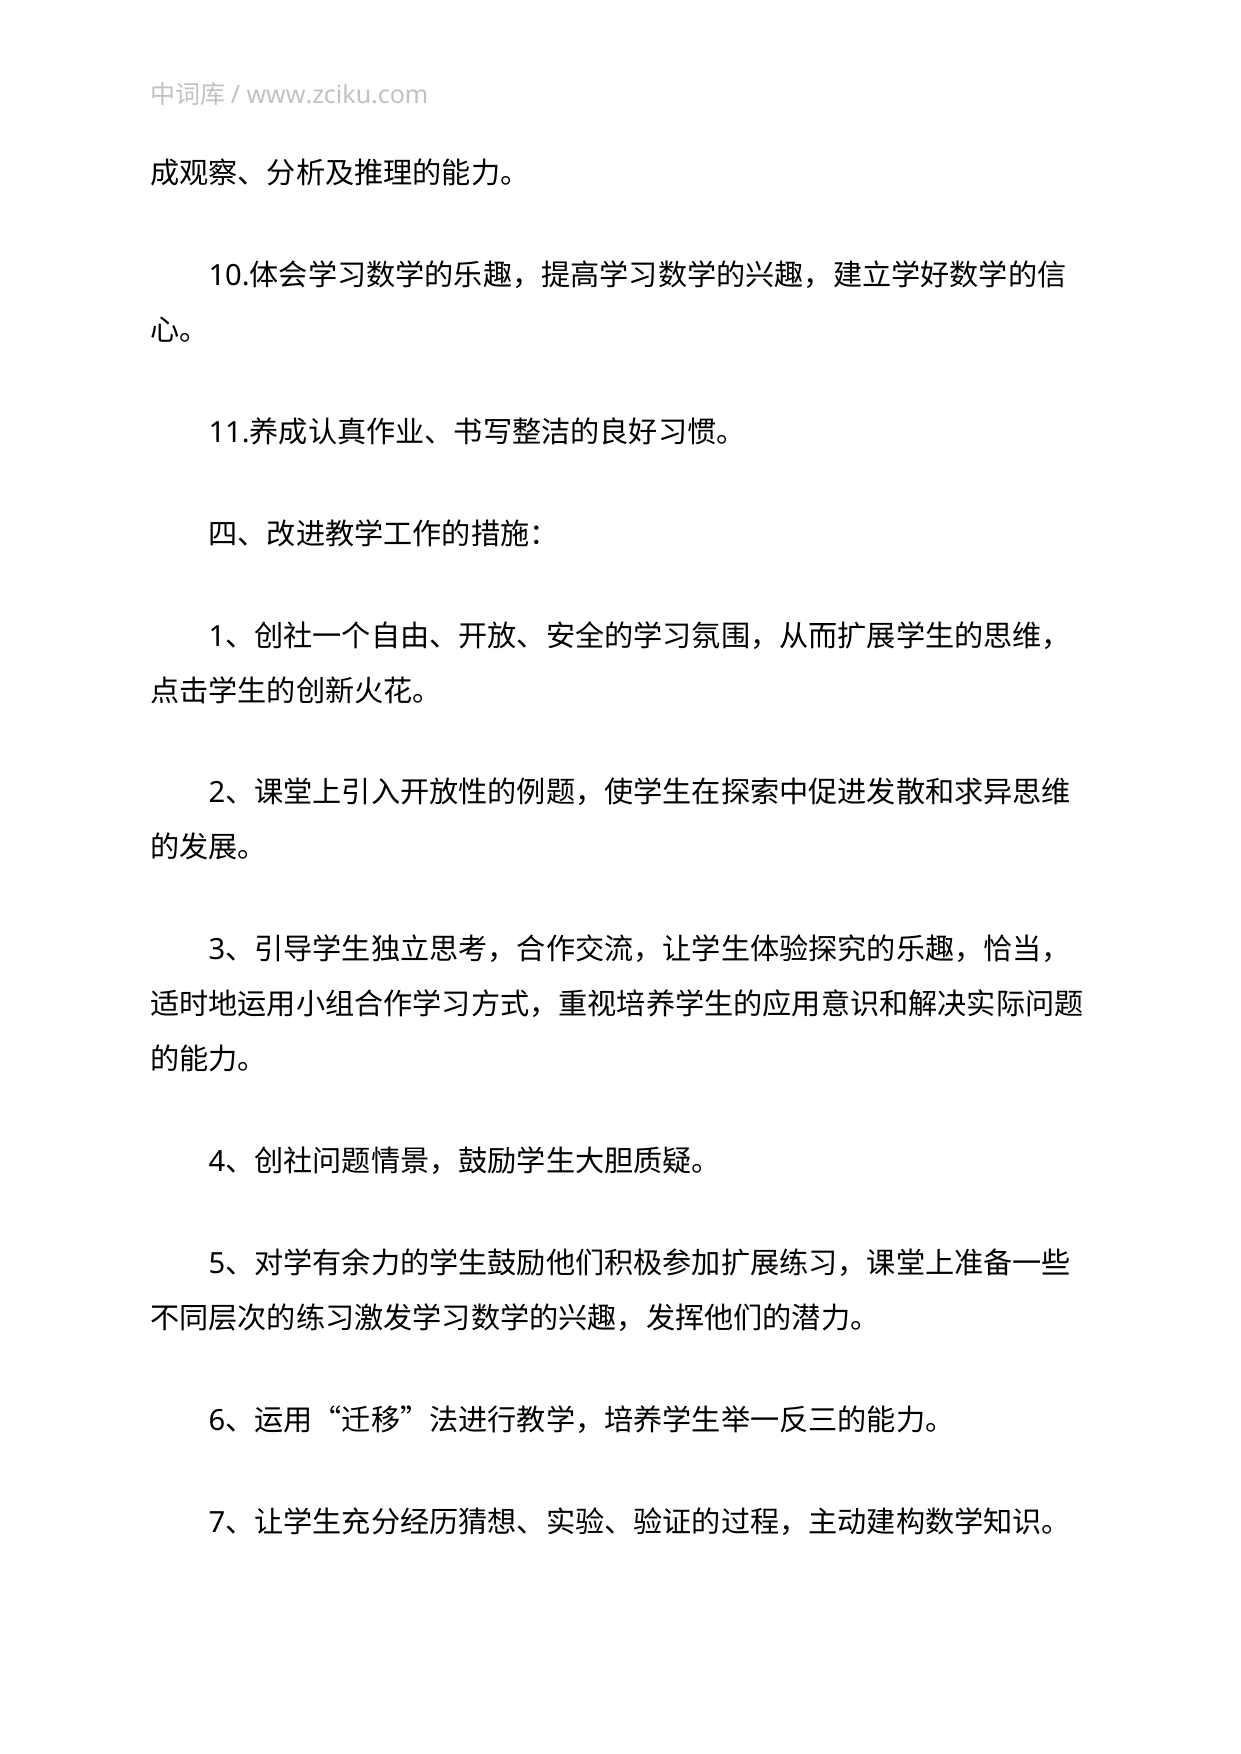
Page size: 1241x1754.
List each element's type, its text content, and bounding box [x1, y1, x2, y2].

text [150, 150, 1090, 192]
text 10.体会学习数学的乐趣，提高学习数学的兴趣，建立学好数学的信心。 [150, 252, 1090, 349]
text 四、改进教学工作的措施： [150, 511, 1090, 553]
text 1、创社一个自由、开放、安全的学习氛围，从而扩展学生的思维，点击学生的创新火花。 [150, 612, 1090, 709]
text 2、课堂上引入开放性的例题，使学生在探索中促进发散和求异思维的发展。 [150, 769, 1090, 866]
text 6、运用“迁移”法进行教学，培养学生举一反三的能力。 [150, 1396, 1090, 1439]
text 3、引导学生独立思考，合作交流，让学生体验探究的乐趣，恰当，适时地运用小组合作学习方式，重视培养学生的应用意识和解决实际问题的能力。 [150, 926, 1090, 1078]
text 5、对学有余力的学生鼓励他们积极参加扩展练习，课堂上准备一些不同层次的练习激发学习数学的兴趣，发挥他们的潜力。 [150, 1239, 1090, 1337]
text 11.养成认真作业、书写整洁的良好习惯。 [150, 408, 1090, 451]
text 4、创社问题情景，鼓励学生大胆质疑。 [150, 1137, 1090, 1180]
text 7、让学生充分经历猜想、实验、验证的过程，主动建构数学知识。 [150, 1498, 1090, 1541]
